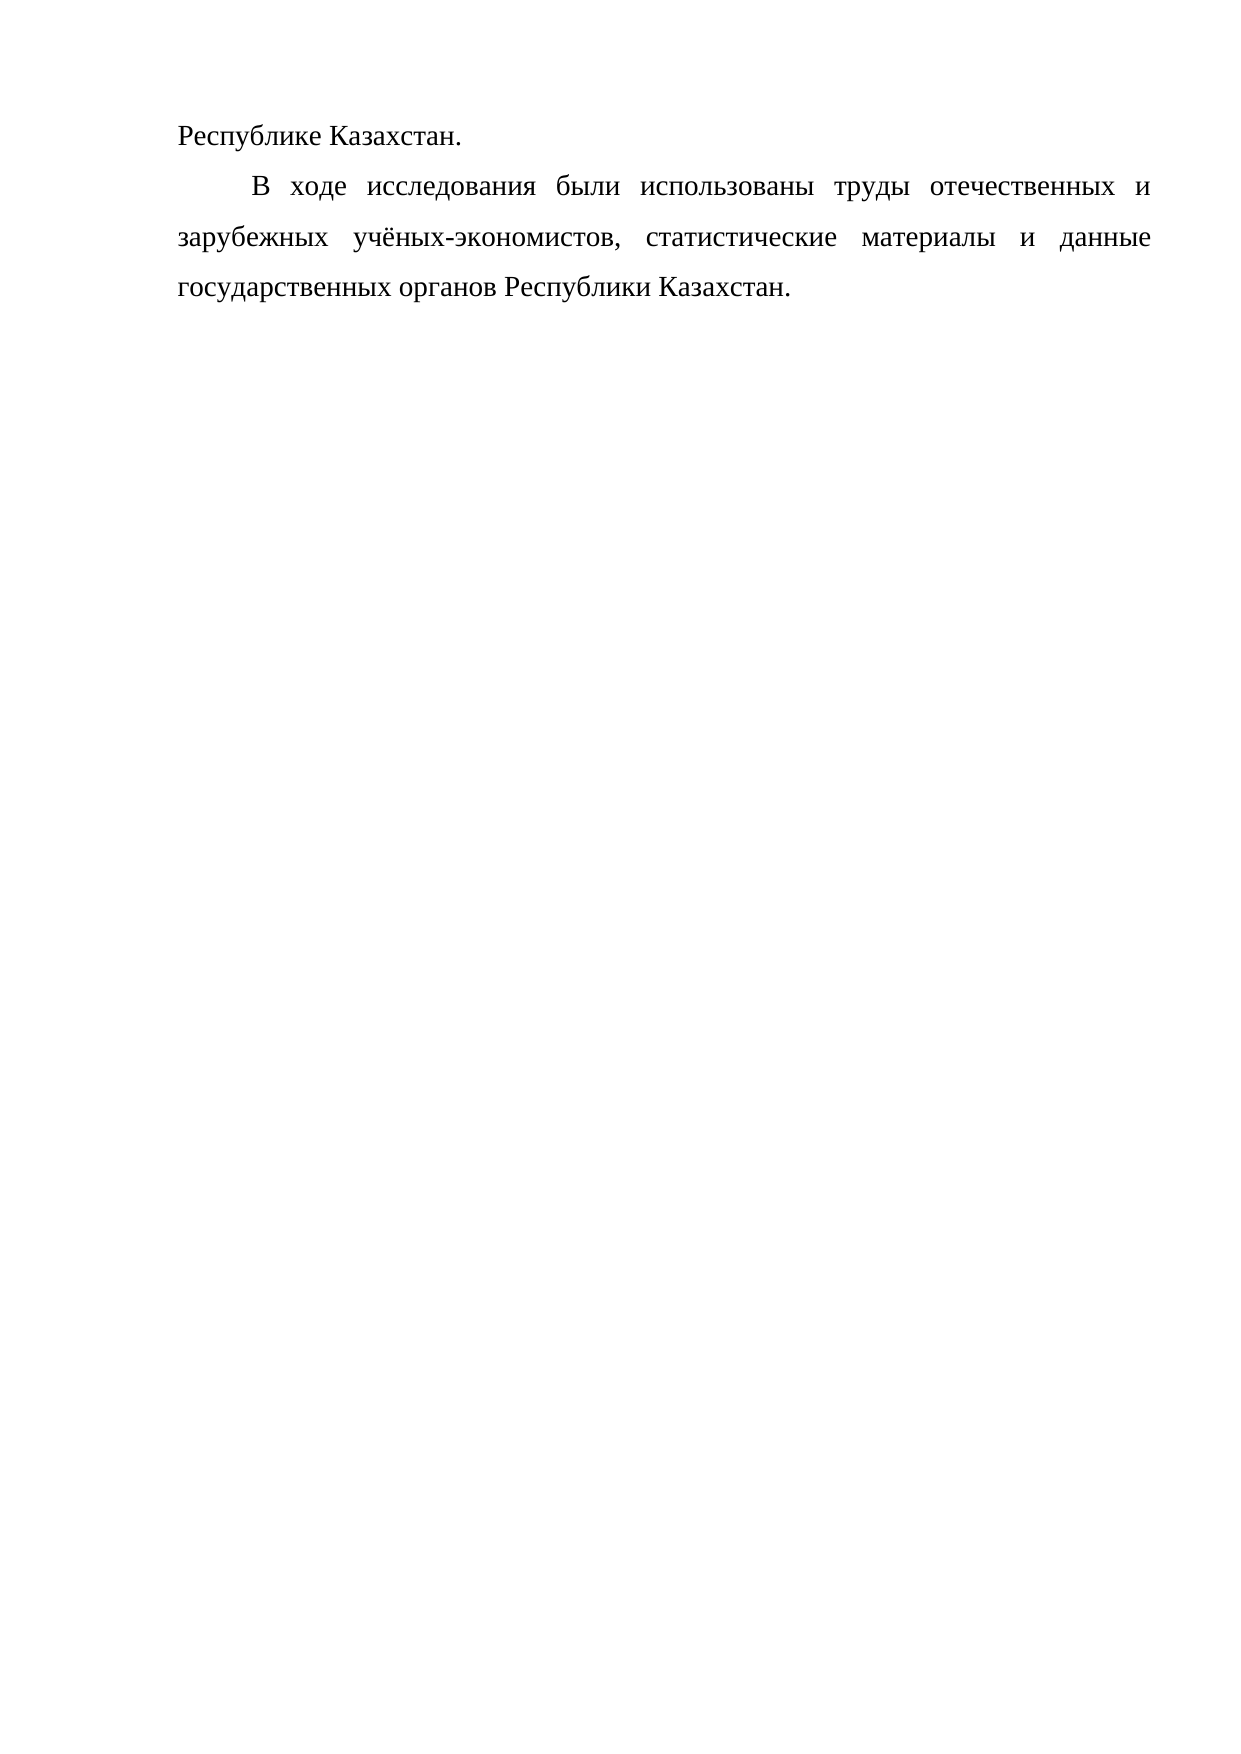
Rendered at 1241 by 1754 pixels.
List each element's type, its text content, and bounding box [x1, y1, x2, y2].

text В ходе исследования были использованы труды отечественных и зарубежных учёных-экономистов, статистические материалы и данные государственных органов Республики Казахстан. [177, 168, 1152, 303]
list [177, 118, 1152, 152]
